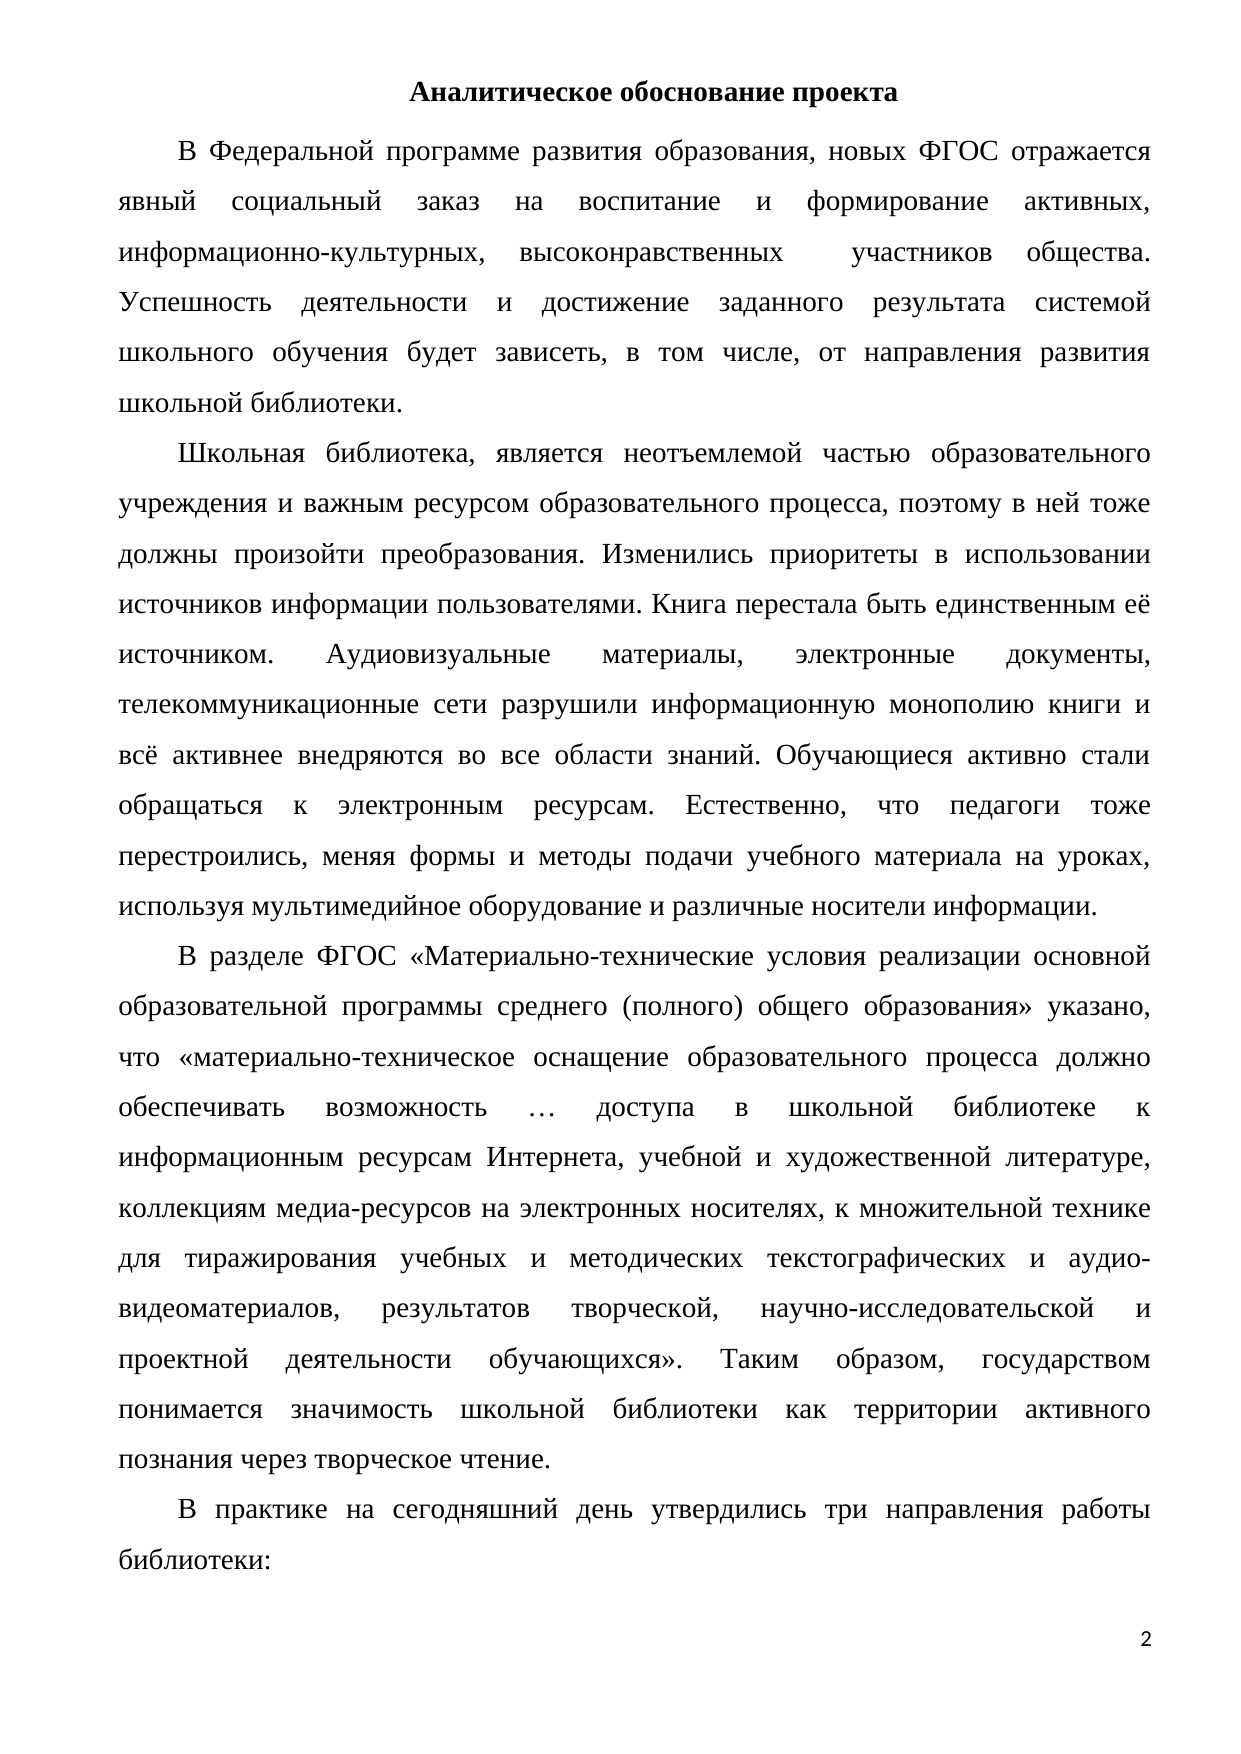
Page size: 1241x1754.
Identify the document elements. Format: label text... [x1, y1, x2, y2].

text Школьная библиотека, является неотъемлемой частью образовательного учреждения и важным ресурсом образовательного процесса, поэтому в ней тоже должны произойти преобразования. Изменились приоритеты в использовании источников информации пользователями. Книга перестала быть единственным её источником. Аудиовизуальные материалы, электронные документы, телекоммуникационные сети разрушили информационную монополию книги и всё активнее внедряются во все области знаний. Обучающиеся активно стали обращаться к электронным ресурсам. Естественно, что педагоги тоже перестроились, меняя формы и методы подачи учебного материала на уроках, используя мультимедийное оборудование и различные носители информации. [118, 435, 1152, 921]
text В разделе ФГОС «Материально-технические условия реализации основной образовательной программы среднего (полного) общего образования» указано, что «материально-техническое оснащение образовательного процесса должно обеспечивать возможность … доступа в школьной библиотеке к информационным ресурсам Интернета, учебной и художественной литературе, коллекциям медиа-ресурсов на электронных носителях, к множительной технике для тиражирования учебных и методических текстографических и аудио-видеоматериалов, результатов творческой, научно-исследовательской и проектной деятельности обучающихся». Таким образом, государством понимается значимость школьной библиотеки как территории активного познания через творческое чтение. [118, 938, 1152, 1475]
text В Федеральной программе развития образования, новых ФГОС отражается явный социальный заказ на воспитание и формирование активных, информационно-культурных, высоконравственных участников общества. Успешность деятельности и достижение заданного результата системой школьного обучения будет зависеть, в том числе, от направления развития школьной библиотеки. [118, 133, 1152, 418]
text В практике на сегодняшний день утвердились три направления работы библиотеки: [118, 1492, 1152, 1576]
text Аналитическое обоснование проекта [156, 74, 1152, 107]
